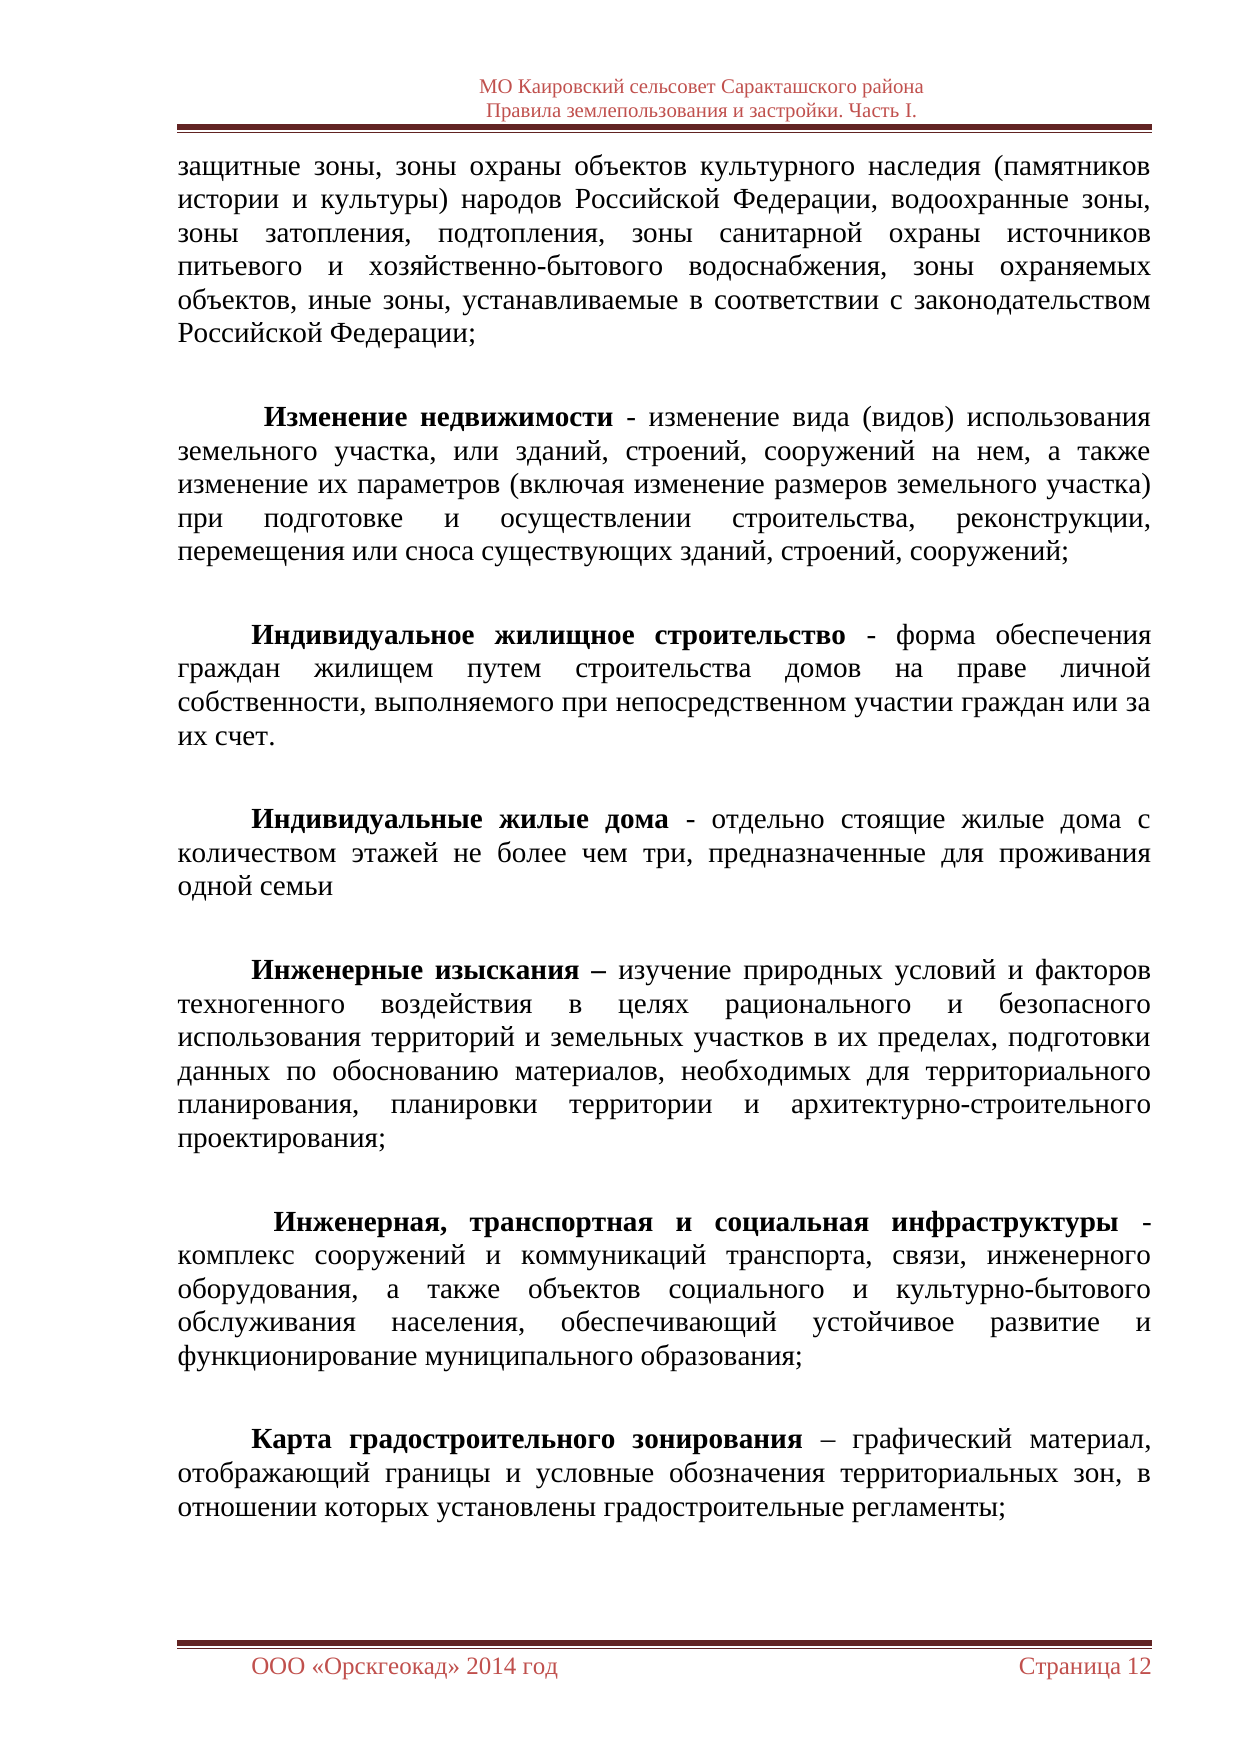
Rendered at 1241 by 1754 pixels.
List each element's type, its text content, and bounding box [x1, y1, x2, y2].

text Индивидуальное жилищное строительство - форма обеспечения граждан жилищем путем строительства домов на праве личной собственности, выполняемого при непосредственном участии граждан или за их счет. [177, 617, 1152, 751]
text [177, 148, 1152, 349]
text Инженерные изыскания – изучение природных условий и факторов техногенного воздействия в целях рационального и безопасного использования территорий и земельных участков в их пределах, подготовки данных по обоснованию материалов, необходимых для территориального планирования, планировки территории и архитектурно-строительного проектирования; [177, 952, 1152, 1153]
text Карта градостроительного зонирования – графический материал, отображающий границы и условные обозначения территориальных зон, в отношении которых установлены градостроительные регламенты; [177, 1422, 1152, 1522]
text Индивидуальные жилые дома - отдельно стоящие жилые дома с количеством этажей не более чем три, предназначенные для проживания одной семьи [177, 801, 1152, 902]
text Инженерная, транспортная и социальная инфраструктуры - комплекс сооружений и коммуникаций транспорта, связи, инженерного оборудования, а также объектов социального и культурно-бытового обслуживания населения, обеспечивающий устойчивое развитие и функционирование муниципального образования; [177, 1204, 1152, 1371]
text Изменение недвижимости - изменение вида (видов) использования земельного участка, или зданий, строений, сооружений на нем, а также изменение их параметров (включая изменение размеров земельного участка) при подготовке и осуществлении строительства, реконструкции, перемещения или сноса существующих зданий, строений, сооружений; [177, 399, 1152, 567]
